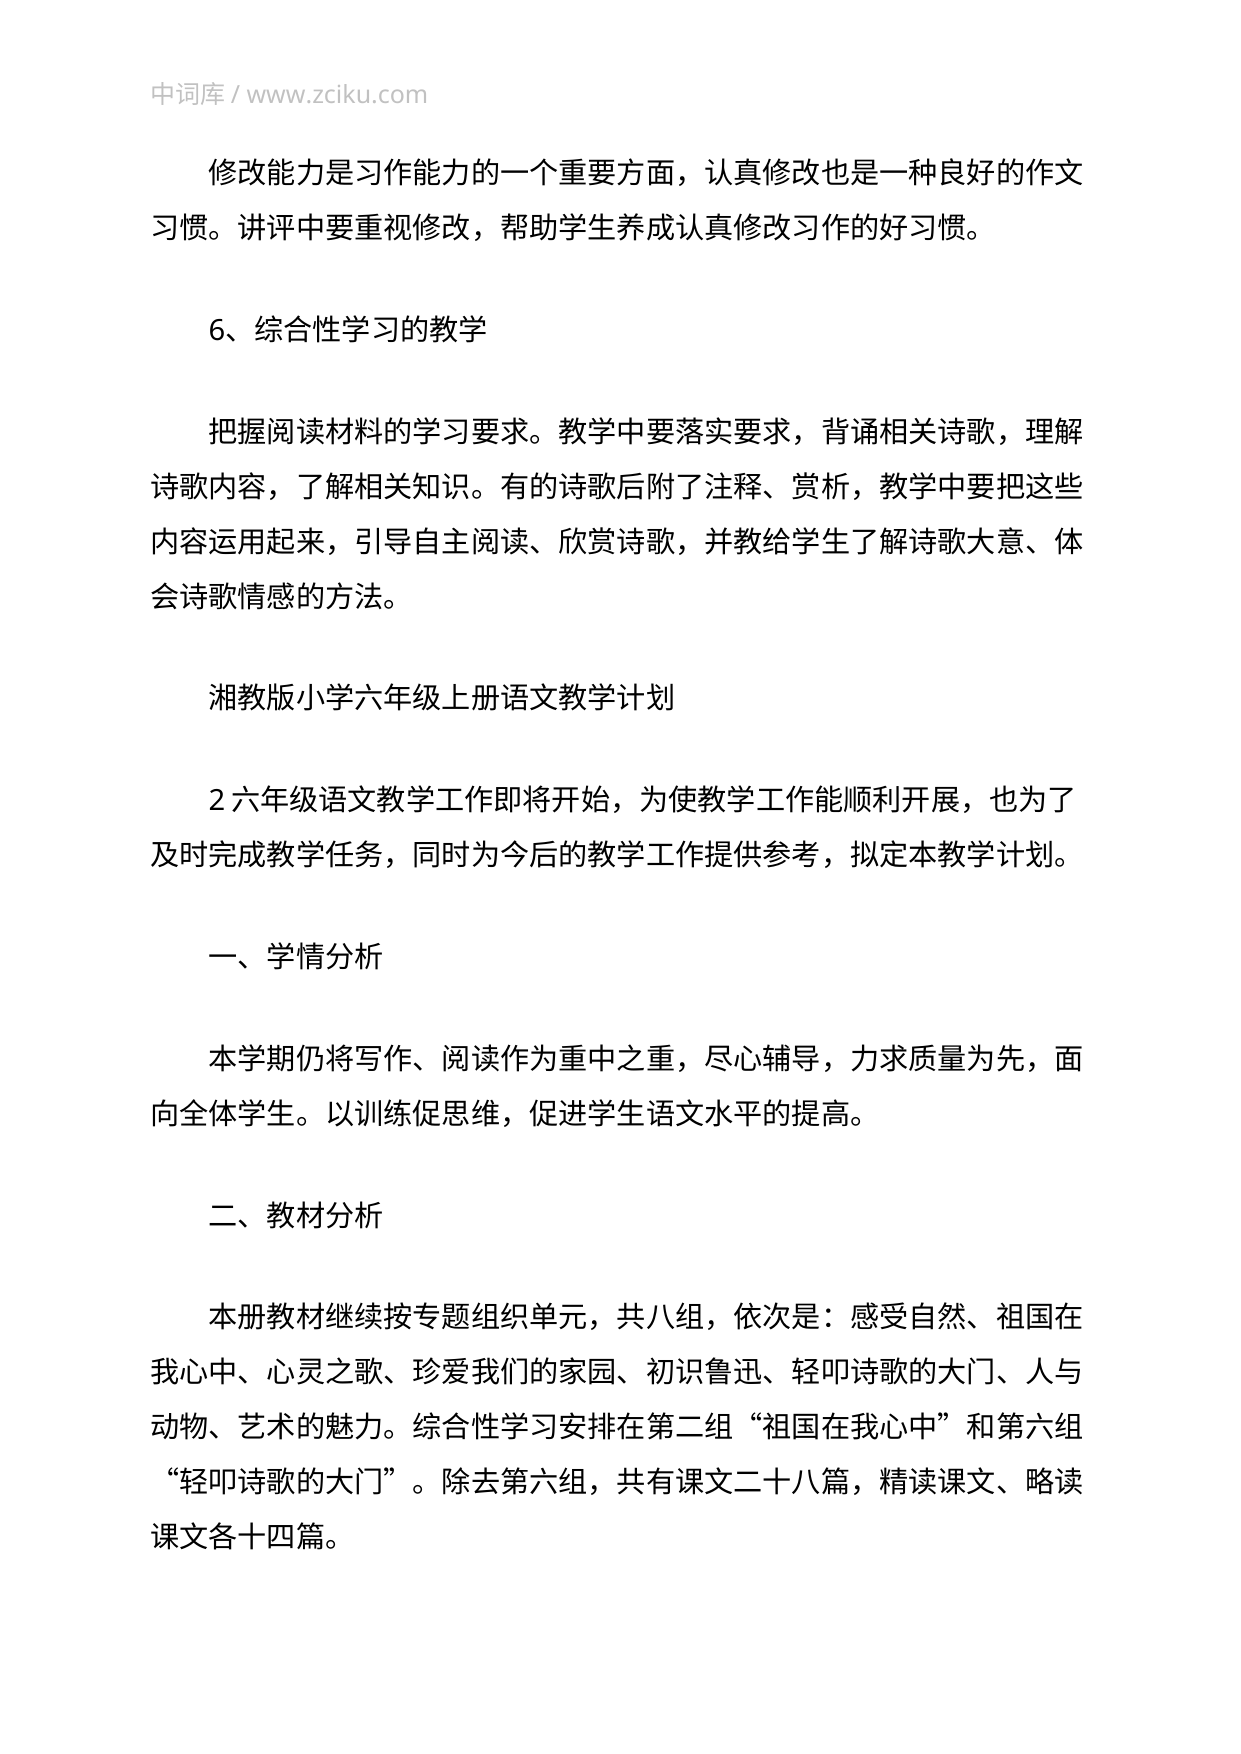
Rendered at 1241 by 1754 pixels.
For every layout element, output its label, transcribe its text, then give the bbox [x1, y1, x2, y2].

text 湘教版小学六年级上册语文教学计划 [150, 675, 1090, 717]
text 6、综合性学习的教学 [150, 307, 1090, 349]
text 二、教材分析 [150, 1192, 1090, 1234]
text 本学期仍将写作、阅读作为重中之重，尽心辅导，力求质量为先，面向全体学生。以训练促思维，促进学生语文水平的提高。 [150, 1035, 1090, 1133]
text 把握阅读材料的学习要求。教学中要落实要求，背诵相关诗歌，理解诗歌内容，了解相关知识。有的诗歌后附了注释、赏析，教学中要把这些内容运用起来，引导自主阅读、欣赏诗歌，并教给学生了解诗歌大意、体会诗歌情感的方法。 [150, 409, 1090, 616]
text 2六年级语文教学工作即将开始，为使教学工作能顺利开展，也为了及时完成教学任务，同时为今后的教学工作提供参考，拟定本教学计划。 [150, 777, 1090, 874]
text 一、学情分析 [150, 934, 1090, 976]
text 本册教材继续按专题组织单元，共八组，依次是：感受自然、祖国在我心中、心灵之歌、珍爱我们的家园、初识鲁迅、轻叩诗歌的大门、人与动物、艺术的魅力。综合性学习安排在第二组“祖国在我心中”和第六组“轻叩诗歌的大门”。除去第六组，共有课文二十八篇，精读课文、略读课文各十四篇。 [150, 1294, 1090, 1556]
text 修改能力是习作能力的一个重要方面，认真修改也是一种良好的作文习惯。讲评中要重视修改，帮助学生养成认真修改习作的好习惯。 [150, 150, 1090, 247]
